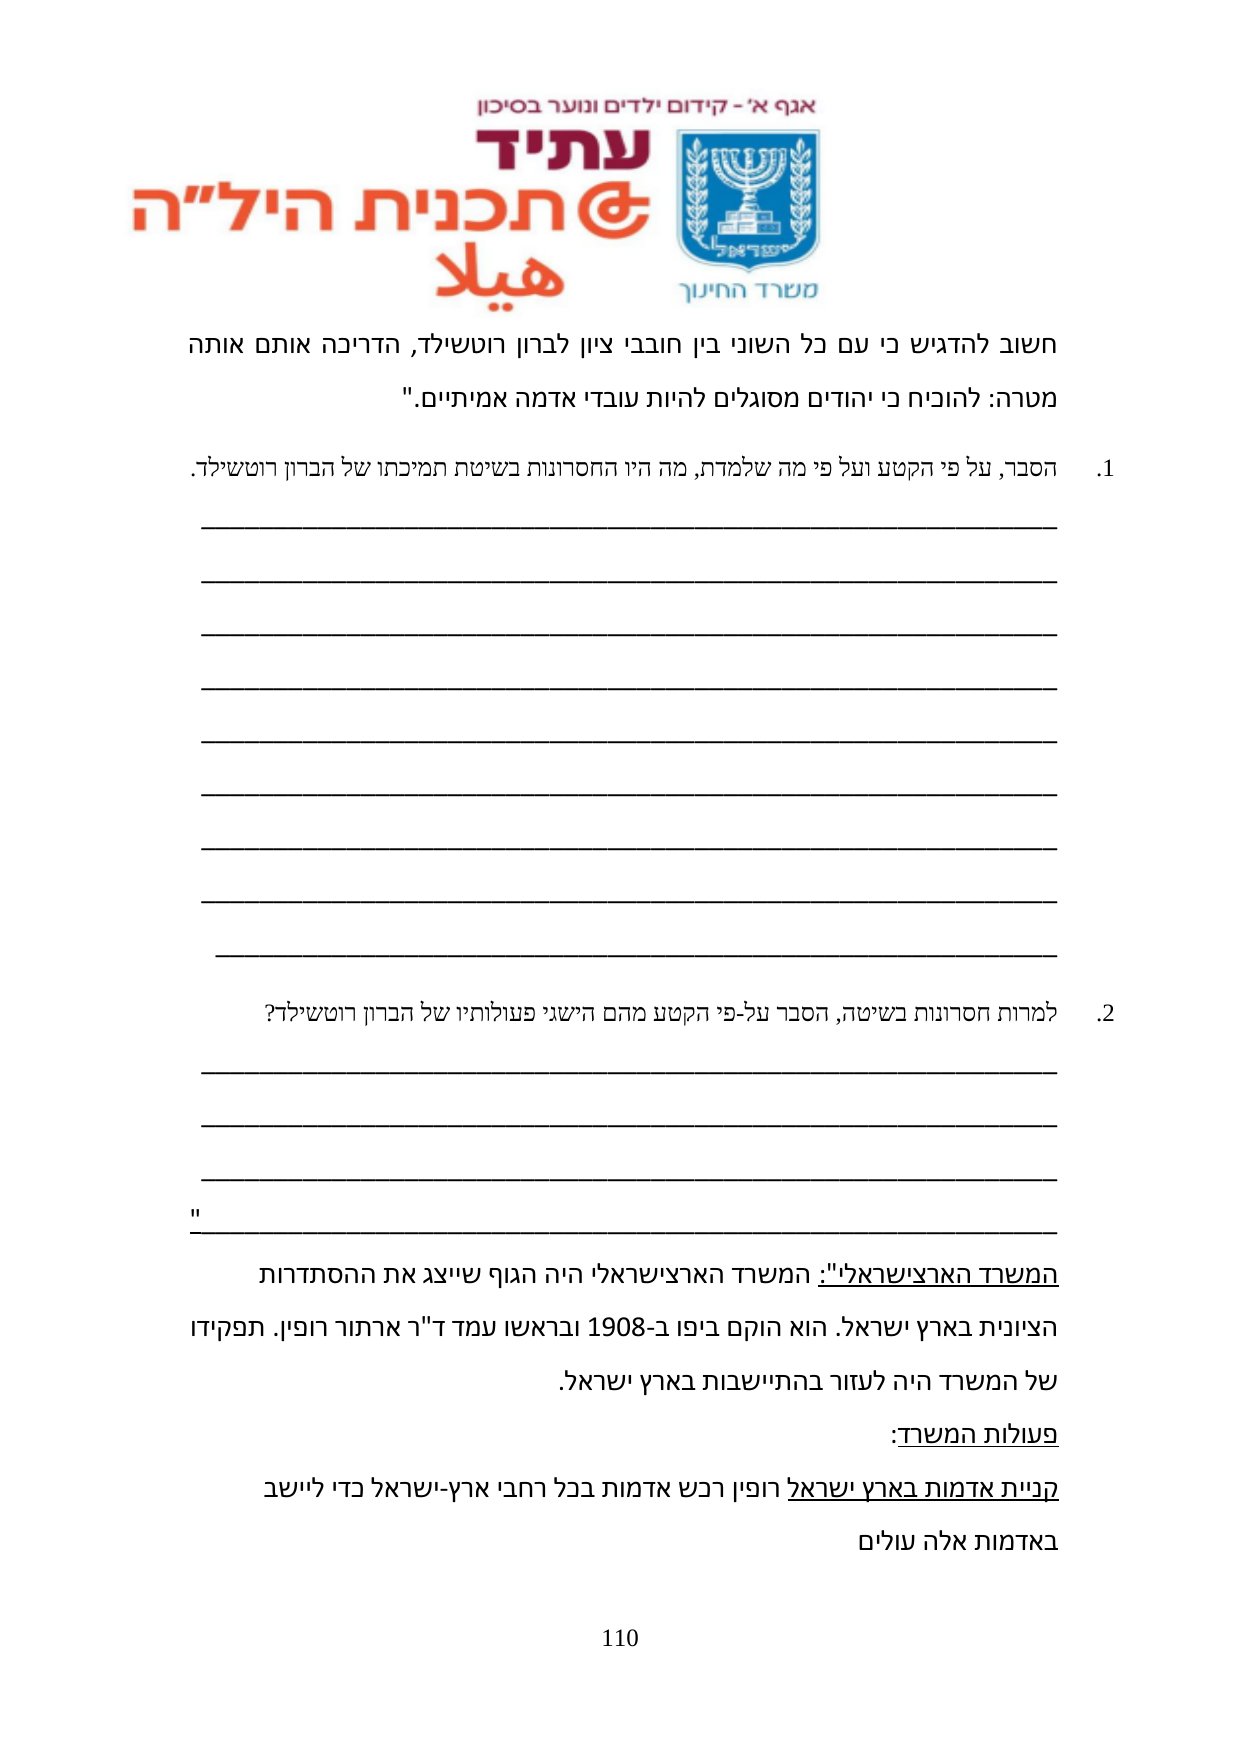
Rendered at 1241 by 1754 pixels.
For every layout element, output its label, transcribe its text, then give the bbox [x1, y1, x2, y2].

list למרות חסרונות בשיטה, הסבר על-פי הקטע מהם הישגי פעולותיו של הברון רוטשילד? [187, 998, 1096, 1027]
text __________________________________________________________________________________________________________________________________________________________________________________________________________________________________________________________________________________________________________________________________________________________________________________________________________________________________________________________________________________________________________________________________________________ [187, 496, 1058, 959]
text חשוב להדגיש כי עם כל השוני בין חובבי ציון לברון רוטשילד, הדריכה אותם אותה מטרה: להוכיח כי יהודים מסוגלים להיות עובדי אדמה אמיתיים." [187, 325, 1058, 414]
list הסבר, על פי הקטע ועל פי מה שלמדת, מה היו החסרונות בשיטת תמיכתו של הברון רוטשילד. [187, 453, 1096, 482]
picture [3, 73, 1053, 326]
